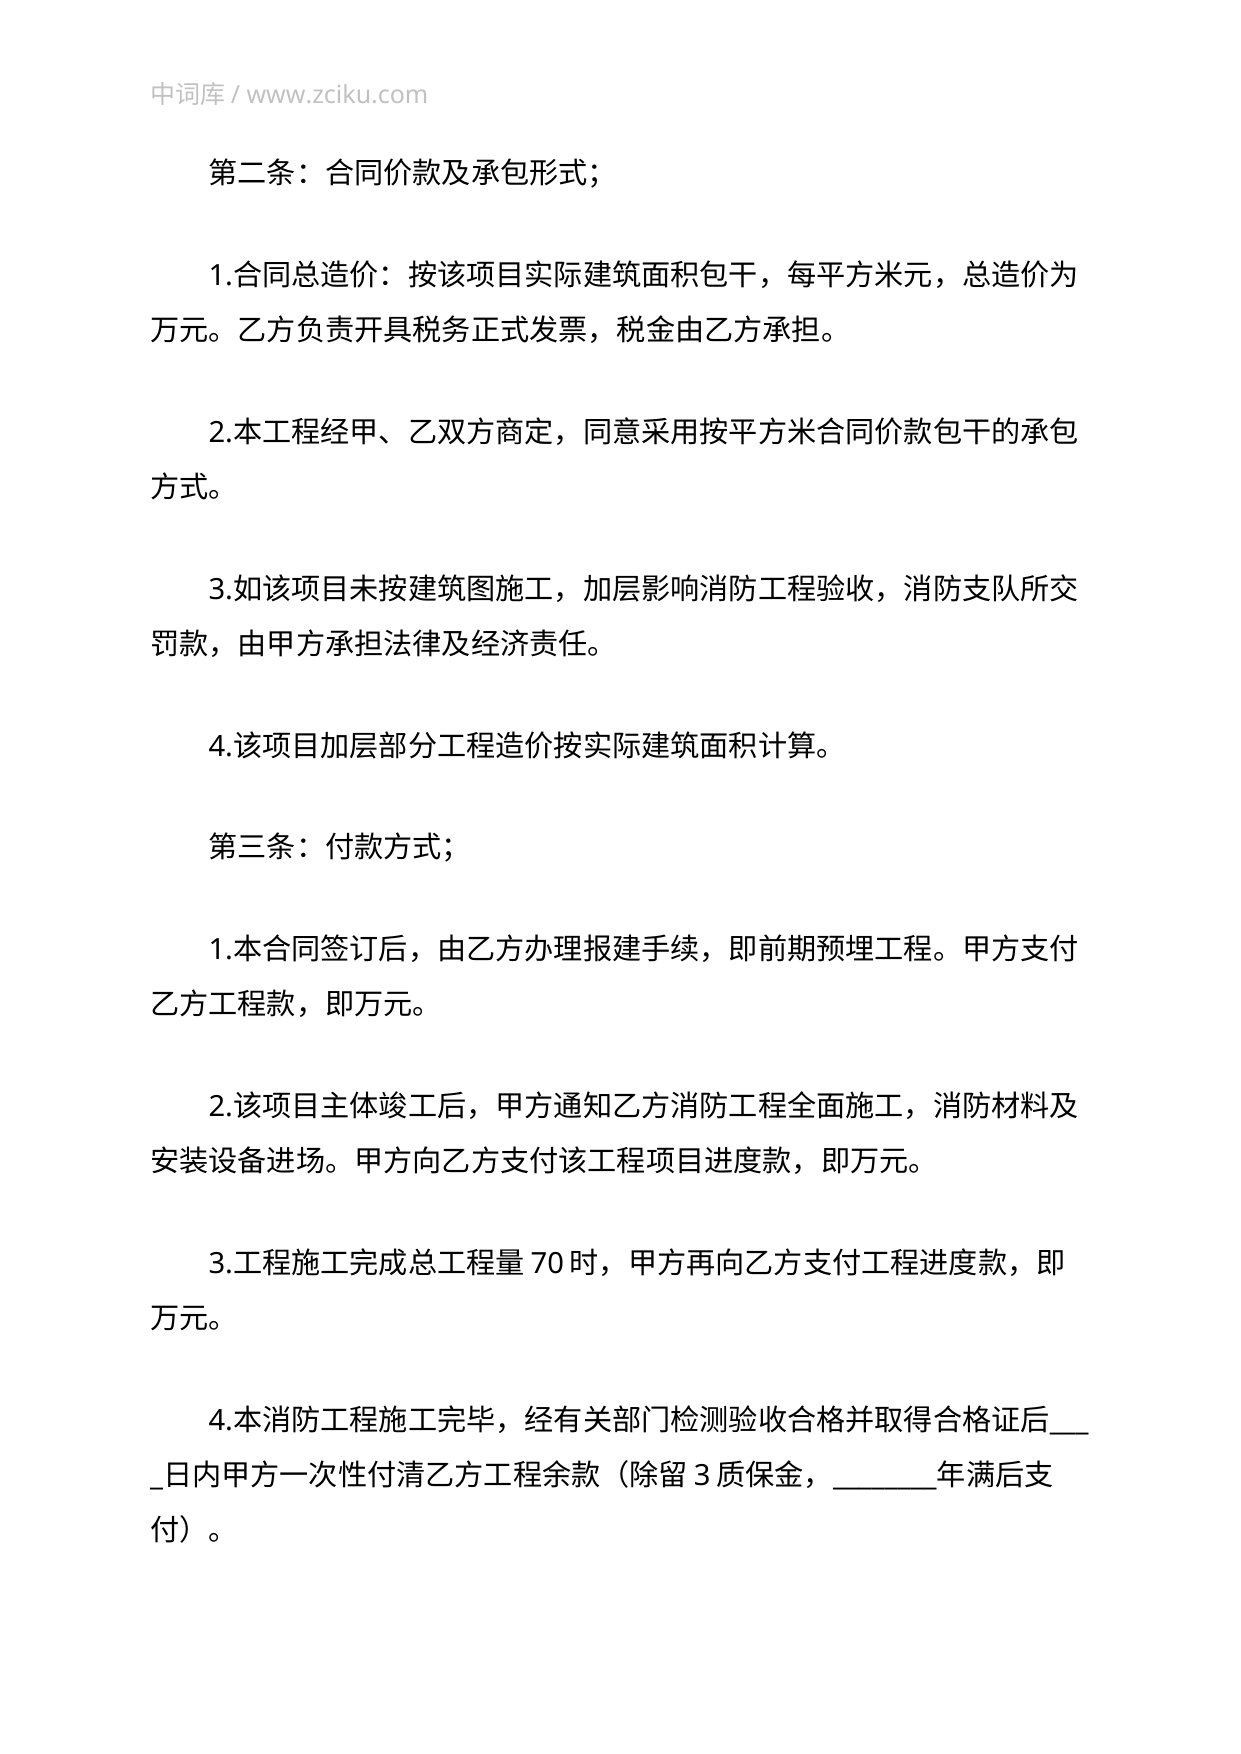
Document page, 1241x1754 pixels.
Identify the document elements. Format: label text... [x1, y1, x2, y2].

text 2.该项目主体竣工后，甲方通知乙方消防工程全面施工，消防材料及安装设备进场。甲方向乙方支付该工程项目进度款，即万元。 [150, 1083, 1090, 1180]
text 4.该项目加层部分工程造价按实际建筑面积计算。 [150, 722, 1090, 764]
text 3.如该项目未按建筑图施工，加层影响消防工程验收，消防支队所交罚款，由甲方承担法律及经济责任。 [150, 565, 1090, 663]
text 2.本工程经甲、乙双方商定，同意采用按平方米合同价款包干的承包方式。 [150, 408, 1090, 506]
text 4.本消防工程施工完毕，经有关部门检测验收合格并取得合格证后____日内甲方一次性付清乙方工程余款（除留3质保金，________年满后支付）。 [150, 1396, 1090, 1548]
text 1.本合同签订后，由乙方办理报建手续，即前期预埋工程。甲方支付乙方工程款，即万元。 [150, 926, 1090, 1023]
text 第三条：付款方式； [150, 824, 1090, 866]
text 第二条：合同价款及承包形式； [150, 150, 1090, 192]
text 1.合同总造价：按该项目实际建筑面积包干，每平方米元，总造价为万元。乙方负责开具税务正式发票，税金由乙方承担。 [150, 252, 1090, 349]
text 3.工程施工完成总工程量70时，甲方再向乙方支付工程进度款，即万元。 [150, 1239, 1090, 1337]
